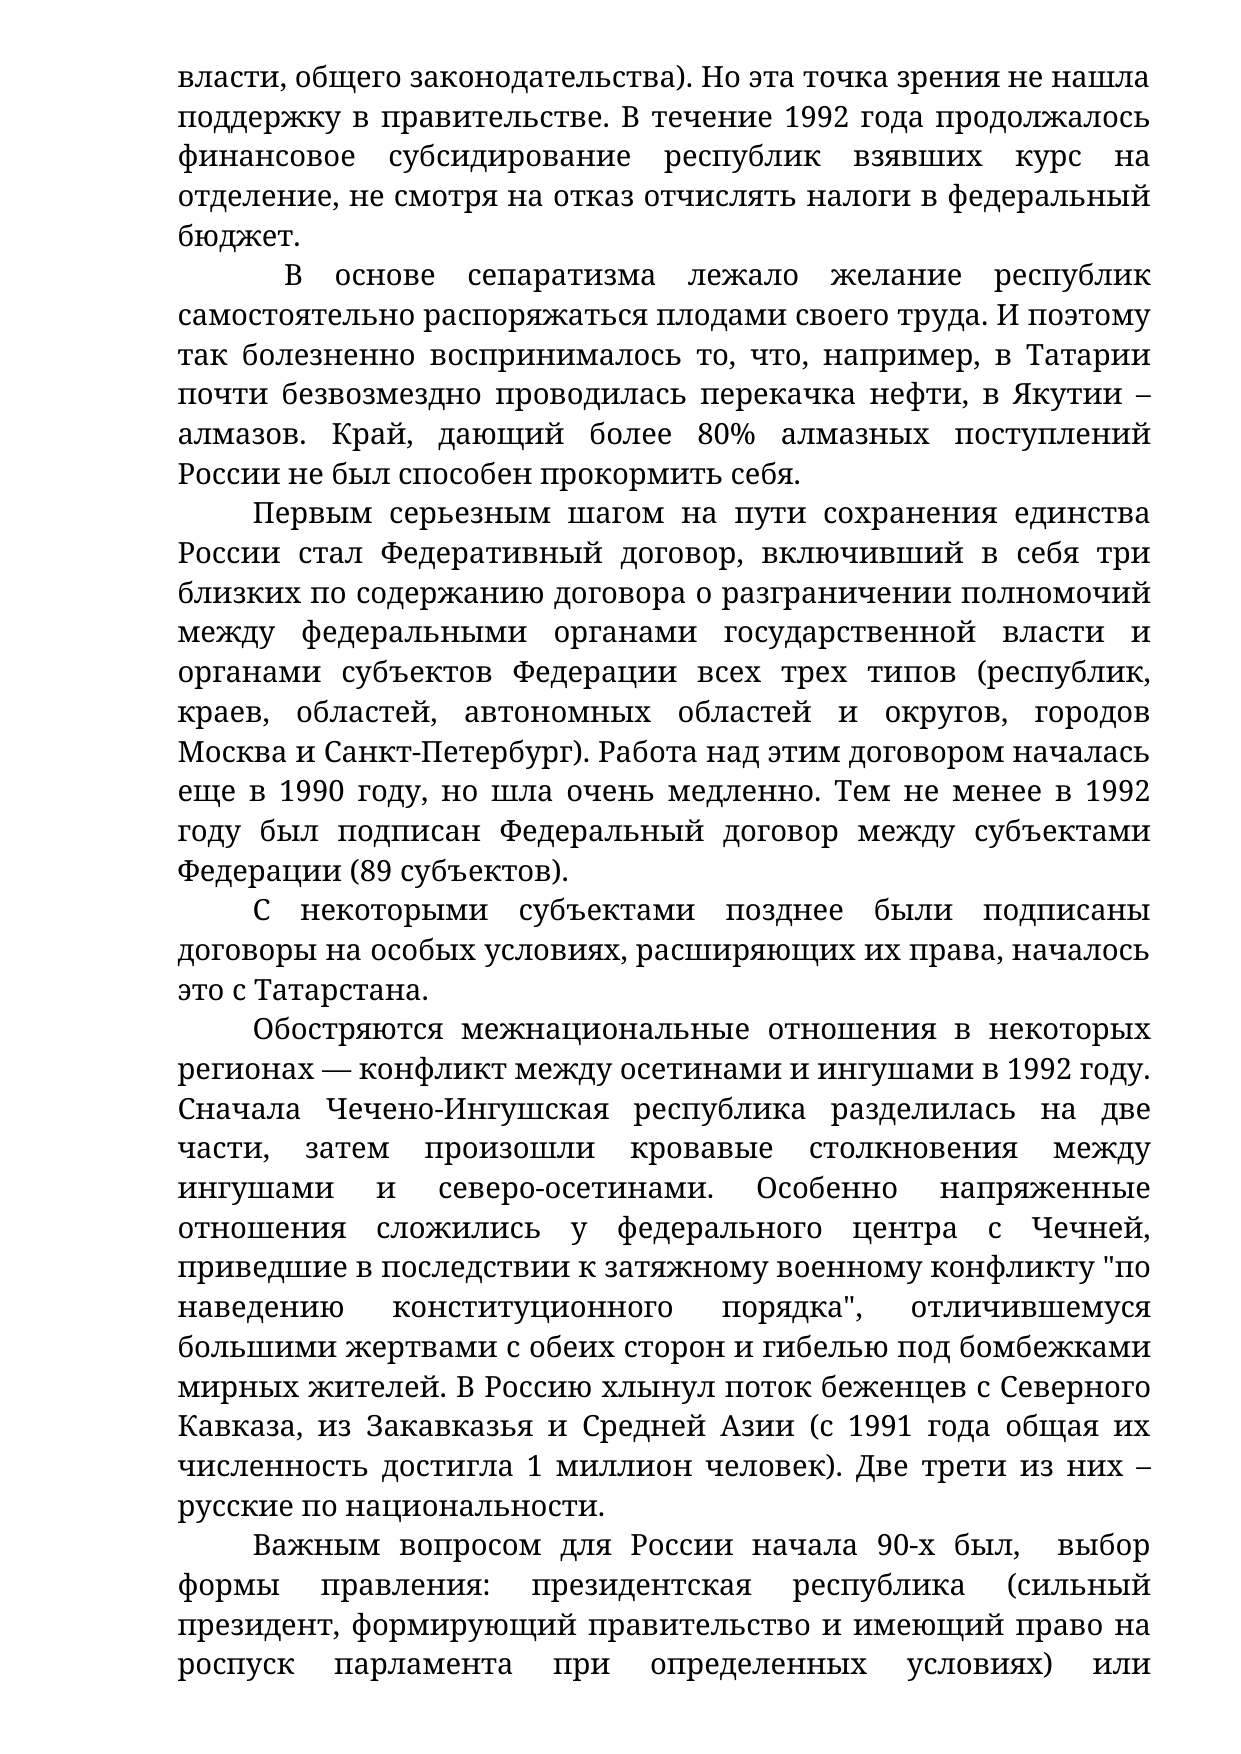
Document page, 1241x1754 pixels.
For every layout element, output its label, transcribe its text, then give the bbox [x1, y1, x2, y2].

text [177, 56, 1152, 254]
text Обостряются межнациональные отношения в некоторых регионах — конфликт между осетинами и ингушами в 1992 году. Сначала Чечено-Ингушская республика разделилась на две части, затем произошли кровавые столкновения между ингушами и северо-осетинами. Особенно напряженные отношения сложились у федерального центра с Чечней, приведшие в последствии к затяжному военному конфликту "по наведению конституционного порядка", отличившемуся большими жертвами с обеих сторон и гибелью под бомбежками мирных жителей. В Россию хлынул поток беженцев с Северного Кавказа, из Закавказья и Средней Азии (с 1991 года общая их численность достигла 1 миллион человек). Две трети из них – русские по национальности. [177, 1009, 1152, 1524]
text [177, 1524, 1152, 1683]
text С некоторыми субъектами позднее были подписаны договоры на особых условиях, расширяющих их права, началось это с Татарстана. [177, 889, 1152, 1009]
text В основе сепаратизма лежало желание республик самостоятельно распоряжаться плодами своего труда. И поэтому так болезненно воспринималось то, что, например, в Татарии почти безвозмездно проводилась перекачка нефти, в Якутии – алмазов. Край, дающий более 80% алмазных поступлений России не был способен прокормить себя. [177, 254, 1152, 493]
text Первым серьезным шагом на пути сохранения единства России стал Федеративный договор, включивший в себя три близких по содержанию договора о разграничении полномочий между федеральными органами государственной власти и органами субъектов Федерации всех трех типов (республик, краев, областей, автономных областей и округов, городов Москва и Санкт-Петербург). Работа над этим договором началась еще в 1990 году, но шла очень медленно. Тем не менее в 1992 году был подписан Федеральный договор между субъектами Федерации (89 субъектов). [177, 493, 1152, 889]
